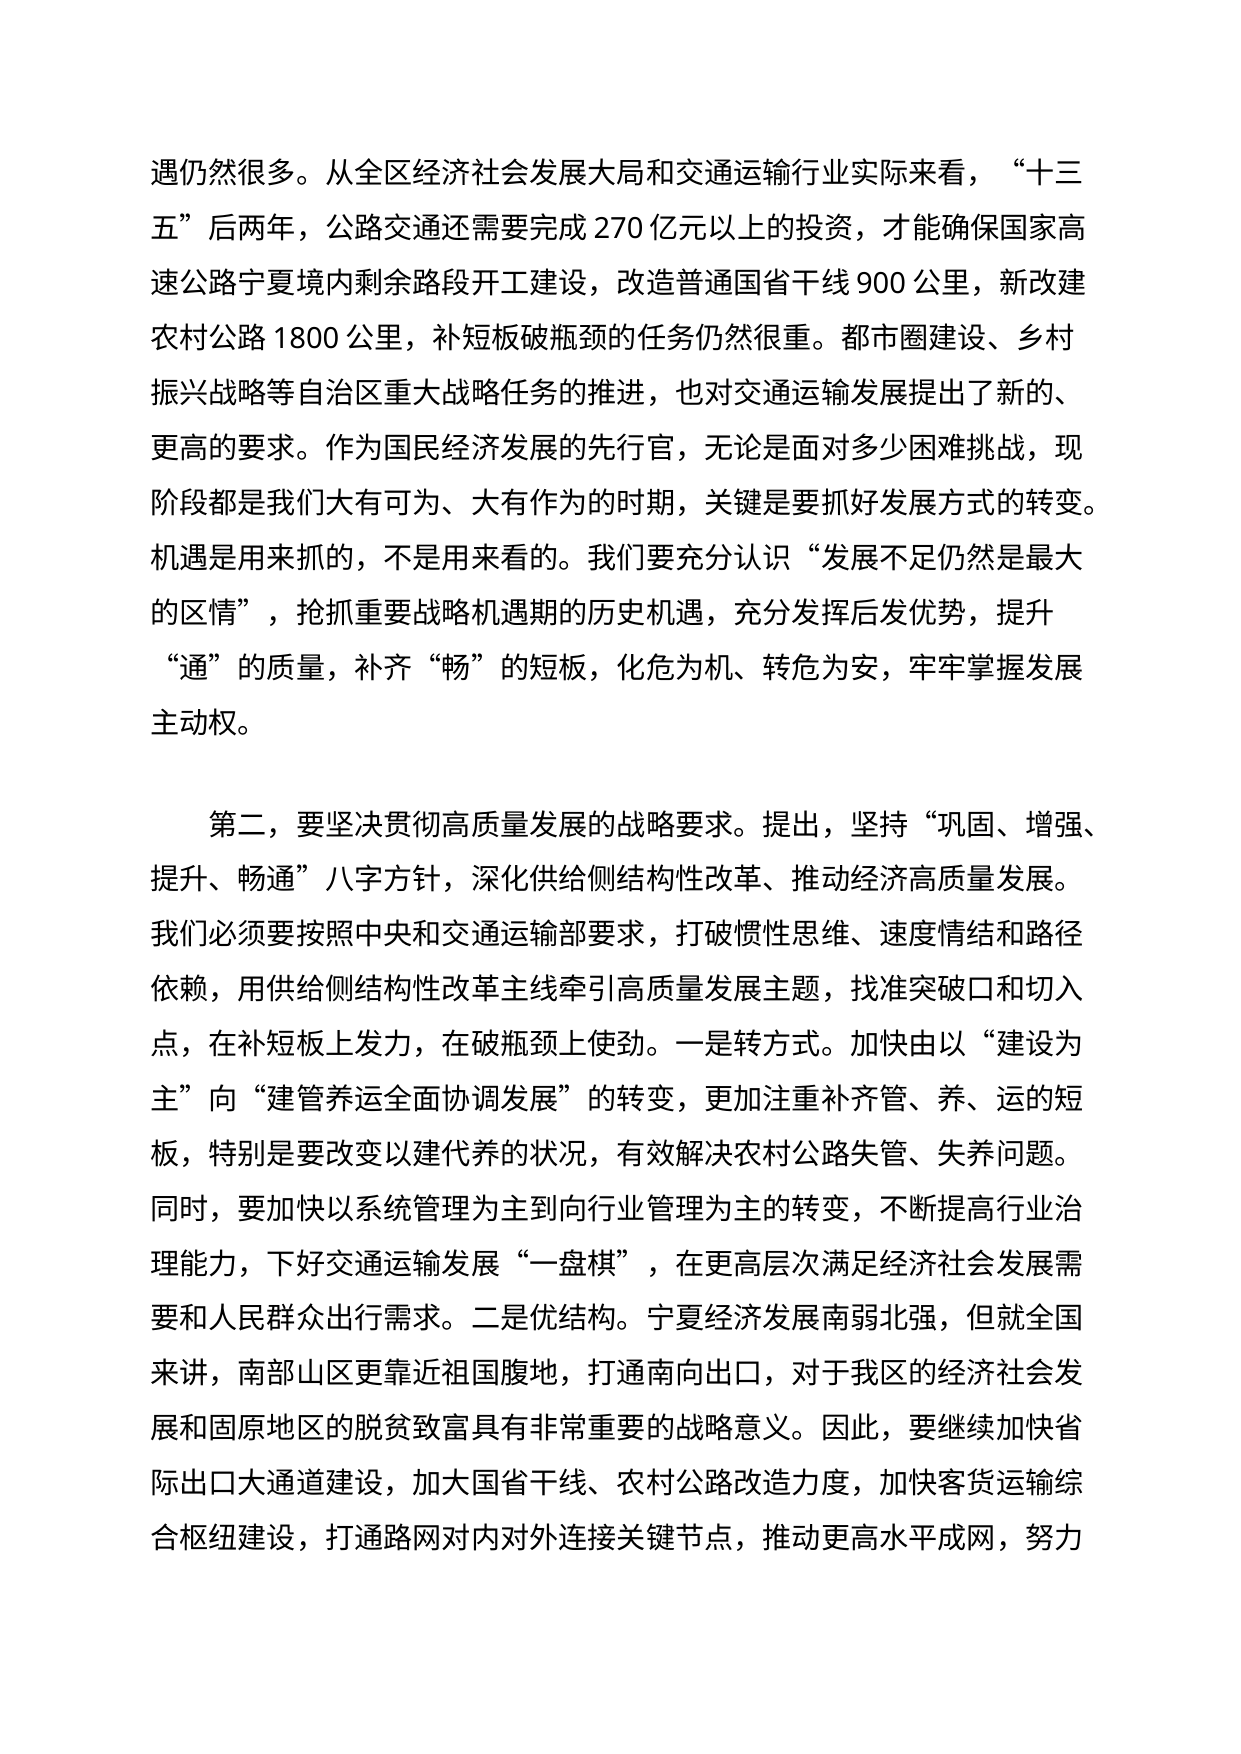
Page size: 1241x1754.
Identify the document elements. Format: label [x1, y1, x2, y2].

text [150, 801, 1090, 1557]
text [150, 150, 1090, 742]
